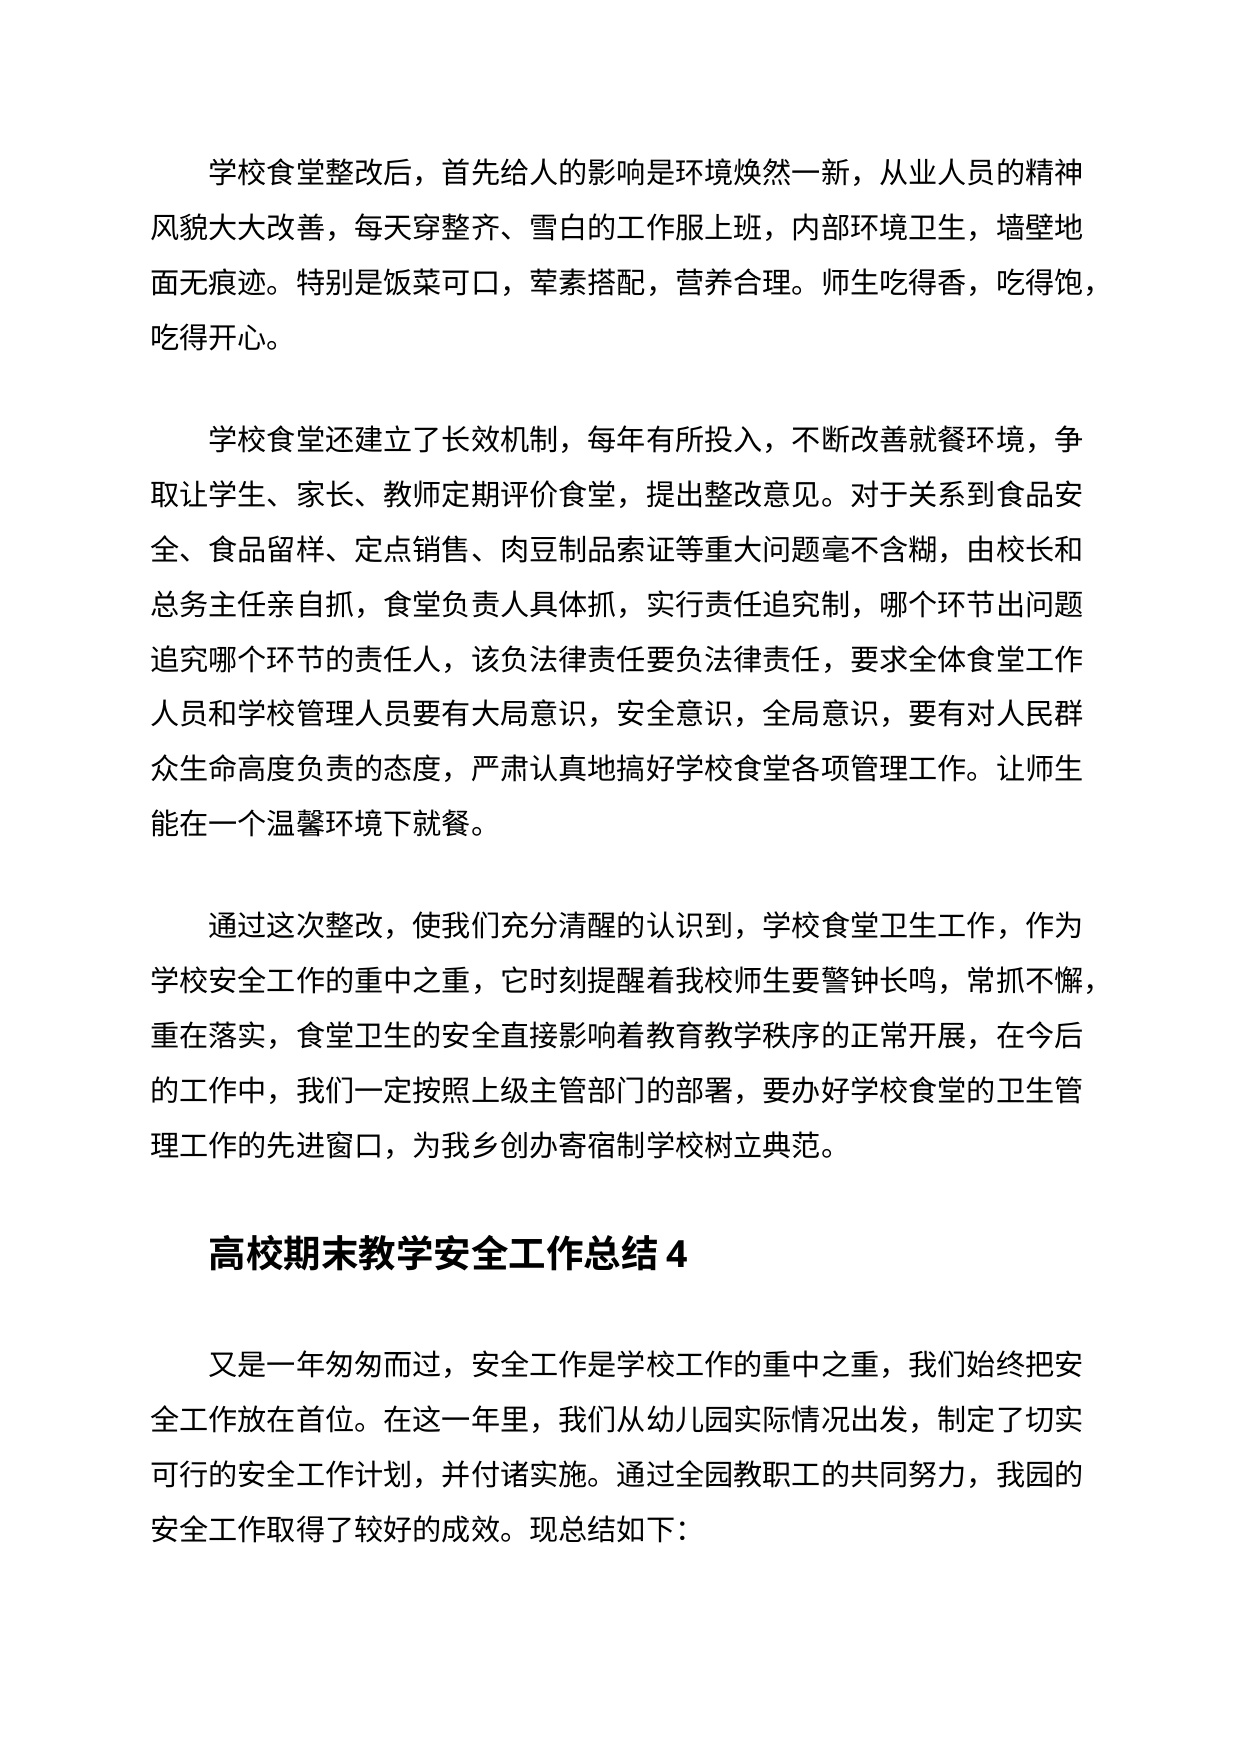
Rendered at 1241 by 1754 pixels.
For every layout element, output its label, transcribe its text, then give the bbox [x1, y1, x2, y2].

text 学校食堂整改后，首先给人的影响是环境焕然一新，从业人员的精神风貌大大改善，每天穿整齐、雪白的工作服上班，内部环境卫生，墙壁地面无痕迹。特别是饭菜可口，荤素搭配，营养合理。师生吃得香，吃得饱，吃得开心。 [150, 150, 1090, 357]
text 通过这次整改，使我们充分清醒的认识到，学校食堂卫生工作，作为学校安全工作的重中之重，它时刻提醒着我校师生要警钟长鸣，常抓不懈，重在落实，食堂卫生的安全直接影响着教育教学秩序的正常开展，在今后的工作中，我们一定按照上级主管部门的部署，要办好学校食堂的卫生管理工作的先进窗口，为我乡创办寄宿制学校树立典范。 [150, 902, 1090, 1164]
text 又是一年匆匆而过，安全工作是学校工作的重中之重，我们始终把安全工作放在首位。在这一年里，我们从幼儿园实际情况出发，制定了切实可行的安全工作计划，并付诸实施。通过全园教职工的共同努力，我园的安全工作取得了较好的成效。现总结如下： [150, 1341, 1090, 1548]
text 高校期末教学安全工作总结4 [150, 1224, 1090, 1278]
text 学校食堂还建立了长效机制，每年有所投入，不断改善就餐环境，争取让学生、家长、教师定期评价食堂，提出整改意见。对于关系到食品安全、食品留样、定点销售、肉豆制品索证等重大问题毫不含糊，由校长和总务主任亲自抓，食堂负责人具体抓，实行责任追究制，哪个环节出问题追究哪个环节的责任人，该负法律责任要负法律责任，要求全体食堂工作人员和学校管理人员要有大局意识，安全意识，全局意识，要有对人民群众生命高度负责的态度，严肃认真地搞好学校食堂各项管理工作。让师生能在一个温馨环境下就餐。 [150, 416, 1090, 843]
